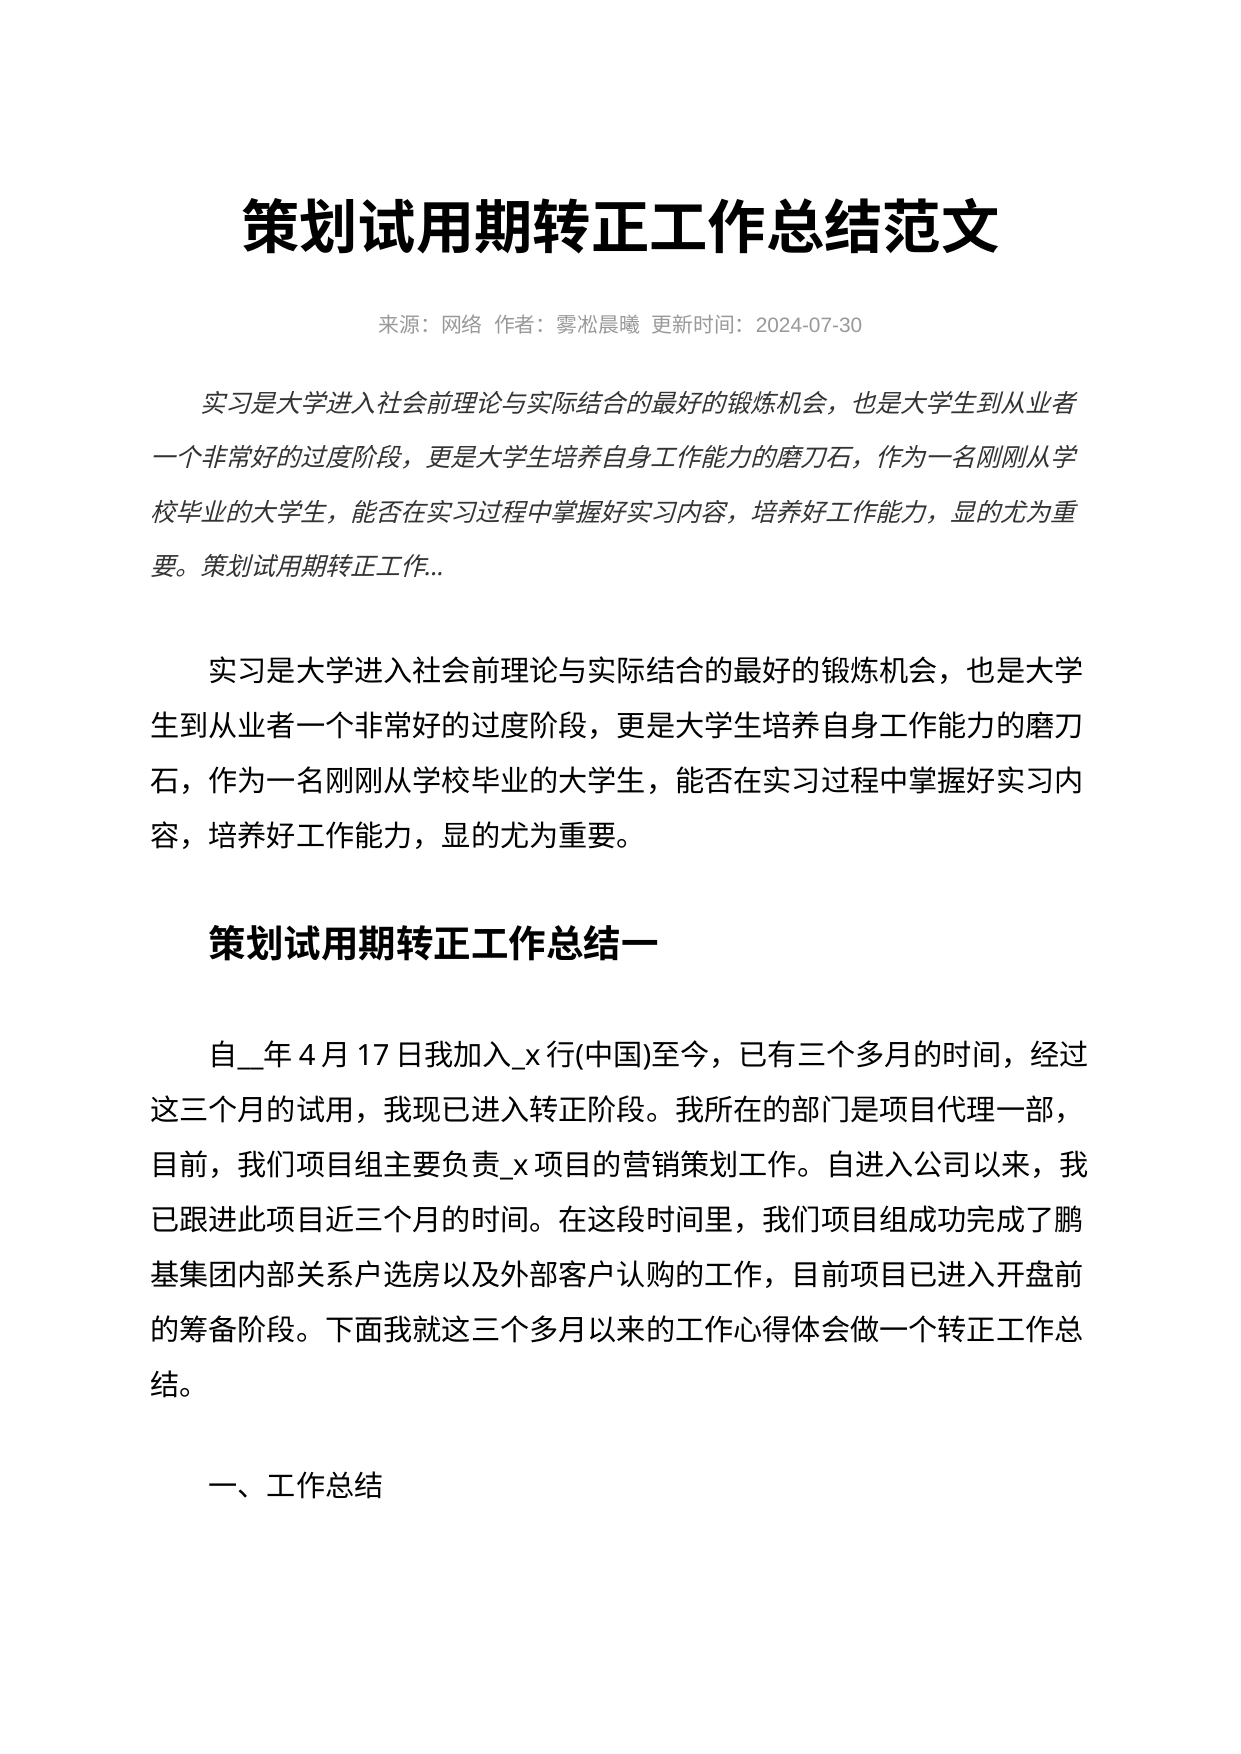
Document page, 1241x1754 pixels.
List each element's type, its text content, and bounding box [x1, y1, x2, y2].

text 实习是大学进入社会前理论与实际结合的最好的锻炼机会，也是大学生到从业者一个非常好的过度阶段，更是大学生培养自身工作能力的磨刀石，作为一名刚刚从学校毕业的大学生，能否在实习过程中掌握好实习内容，培养好工作能力，显的尤为重要。 [150, 648, 1090, 855]
text 实习是大学进入社会前理论与实际结合的最好的锻炼机会，也是大学生到从业者一个非常好的过度阶段，更是大学生培养自身工作能力的磨刀石，作为一名刚刚从学校毕业的大学生，能否在实习过程中掌握好实习内容，培养好工作能力，显的尤为重要。策划试用期转正工作... [150, 383, 1090, 583]
text 一、工作总结 [150, 1463, 1090, 1505]
subtitle 策划试用期转正工作总结范文 [150, 181, 1090, 266]
text 策划试用期转正工作总结一 [150, 914, 1090, 968]
text 自__年4月17日我加入_x行(中国)至今，已有三个多月的时间，经过这三个月的试用，我现已进入转正阶段。我所在的部门是项目代理一部，目前，我们项目组主要负责_x项目的营销策划工作。自进入公司以来，我已跟进此项目近三个月的时间。在这段时间里，我们项目组成功完成了鹏基集团内部关系户选房以及外部客户认购的工作，目前项目已进入开盘前的筹备阶段。下面我就这三个多月以来的工作心得体会做一个转正工作总结。 [150, 1032, 1090, 1403]
text 来源：网络 作者：雾凇晨曦 更新时间：2024-07-30 [150, 313, 1090, 337]
